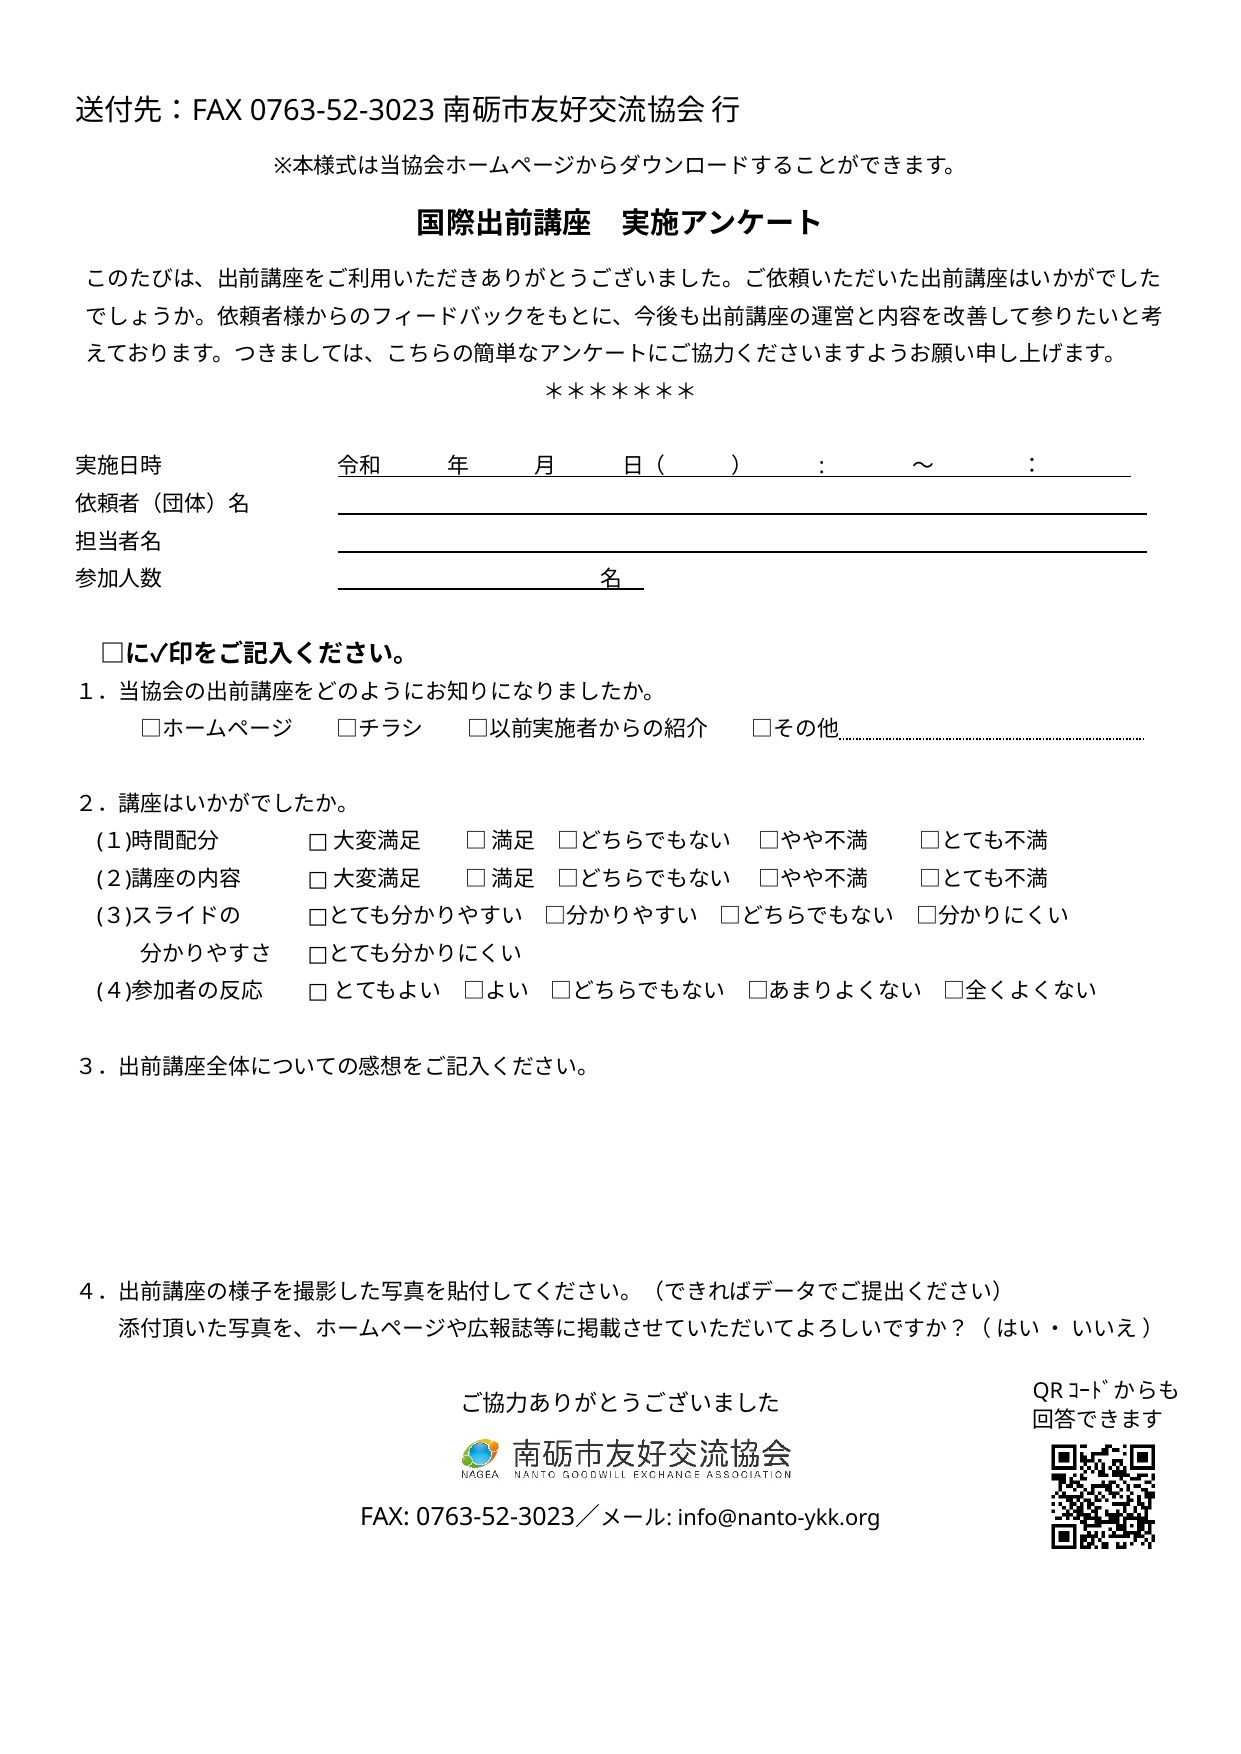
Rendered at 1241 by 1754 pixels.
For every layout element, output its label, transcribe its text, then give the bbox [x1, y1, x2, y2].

text FAX: 0763-52-3023／メール: info@nanto-ykk.org [75, 1496, 1037, 1533]
text □に✓印をご記入ください。 [75, 633, 1165, 671]
text 担当者名 [75, 521, 1165, 558]
text ２．講座はいかがでしたか。 [75, 783, 1165, 821]
table_cell □ とてもよい □よい □どちらでもない □あまりよくない □全くよくない [296, 971, 1153, 1008]
text ４．出前講座の様子を撮影した写真を貼付してください。（できればデータでご提出ください） [75, 1271, 1165, 1308]
table_header (１)時間配分 [85, 821, 296, 858]
picture [1037, 1431, 1169, 1563]
text ３．出前講座全体についての感想をご記入ください。 [75, 1046, 1165, 1083]
table_cell □とても分かりやすい □分かりやすい □どちらでもない □分かりにくい □とても分かりにくい [296, 896, 1153, 971]
text ※本様式は当協会ホームページからダウンロードすることができます。 [75, 146, 1165, 183]
text 参加人数 名 [75, 558, 1165, 596]
text 添付頂いた写真を、ホームページや広報誌等に掲載させていただいてよろしいですか？（ はい ・ いいえ ） [75, 1308, 1165, 1346]
text 依頼者（団体）名 [75, 483, 1165, 521]
text ご協力ありがとうございました [75, 1383, 1165, 1421]
picture [457, 1432, 795, 1484]
table_cell (４)参加者の反応 [85, 971, 296, 1008]
table_cell (２)講座の内容 [85, 858, 296, 896]
text 国際出前講座 実施アンケート [75, 183, 1165, 258]
table_cell (３)スライドの 分かりやすさ [85, 896, 296, 971]
text このたびは、出前講座をご利用いただきありがとうございました。ご依頼いただいた出前講座はいかがでしたでしょうか。依頼者様からのフィードバックをもとに、今後も出前講座の運営と内容を改善して参りたいと考えております。つきましては、こちらの簡単なアンケートにご協力くださいますようお願い申し上げます。 [85, 258, 1165, 371]
text □ホームページ □チラシ □以前実施者からの紹介 □その他 [75, 708, 1165, 746]
table_cell □ 大変満足 □ 満足 □どちらでもない □やや不満 □とても不満 [296, 858, 1153, 896]
text １．当協会の出前講座をどのようにお知りになりましたか。 [75, 671, 1165, 708]
text 送付先：FAX 0763-52-3023 南砺市友好交流協会 行 [75, 71, 1165, 146]
table_header □ 大変満足 □ 満足 □どちらでもない □やや不満 □とても不満 [296, 821, 1153, 858]
text ＊＊＊＊＊＊＊ [75, 371, 1165, 408]
text 実施日時 令和 年 月 日（ ） : ～ ： [75, 446, 1165, 483]
